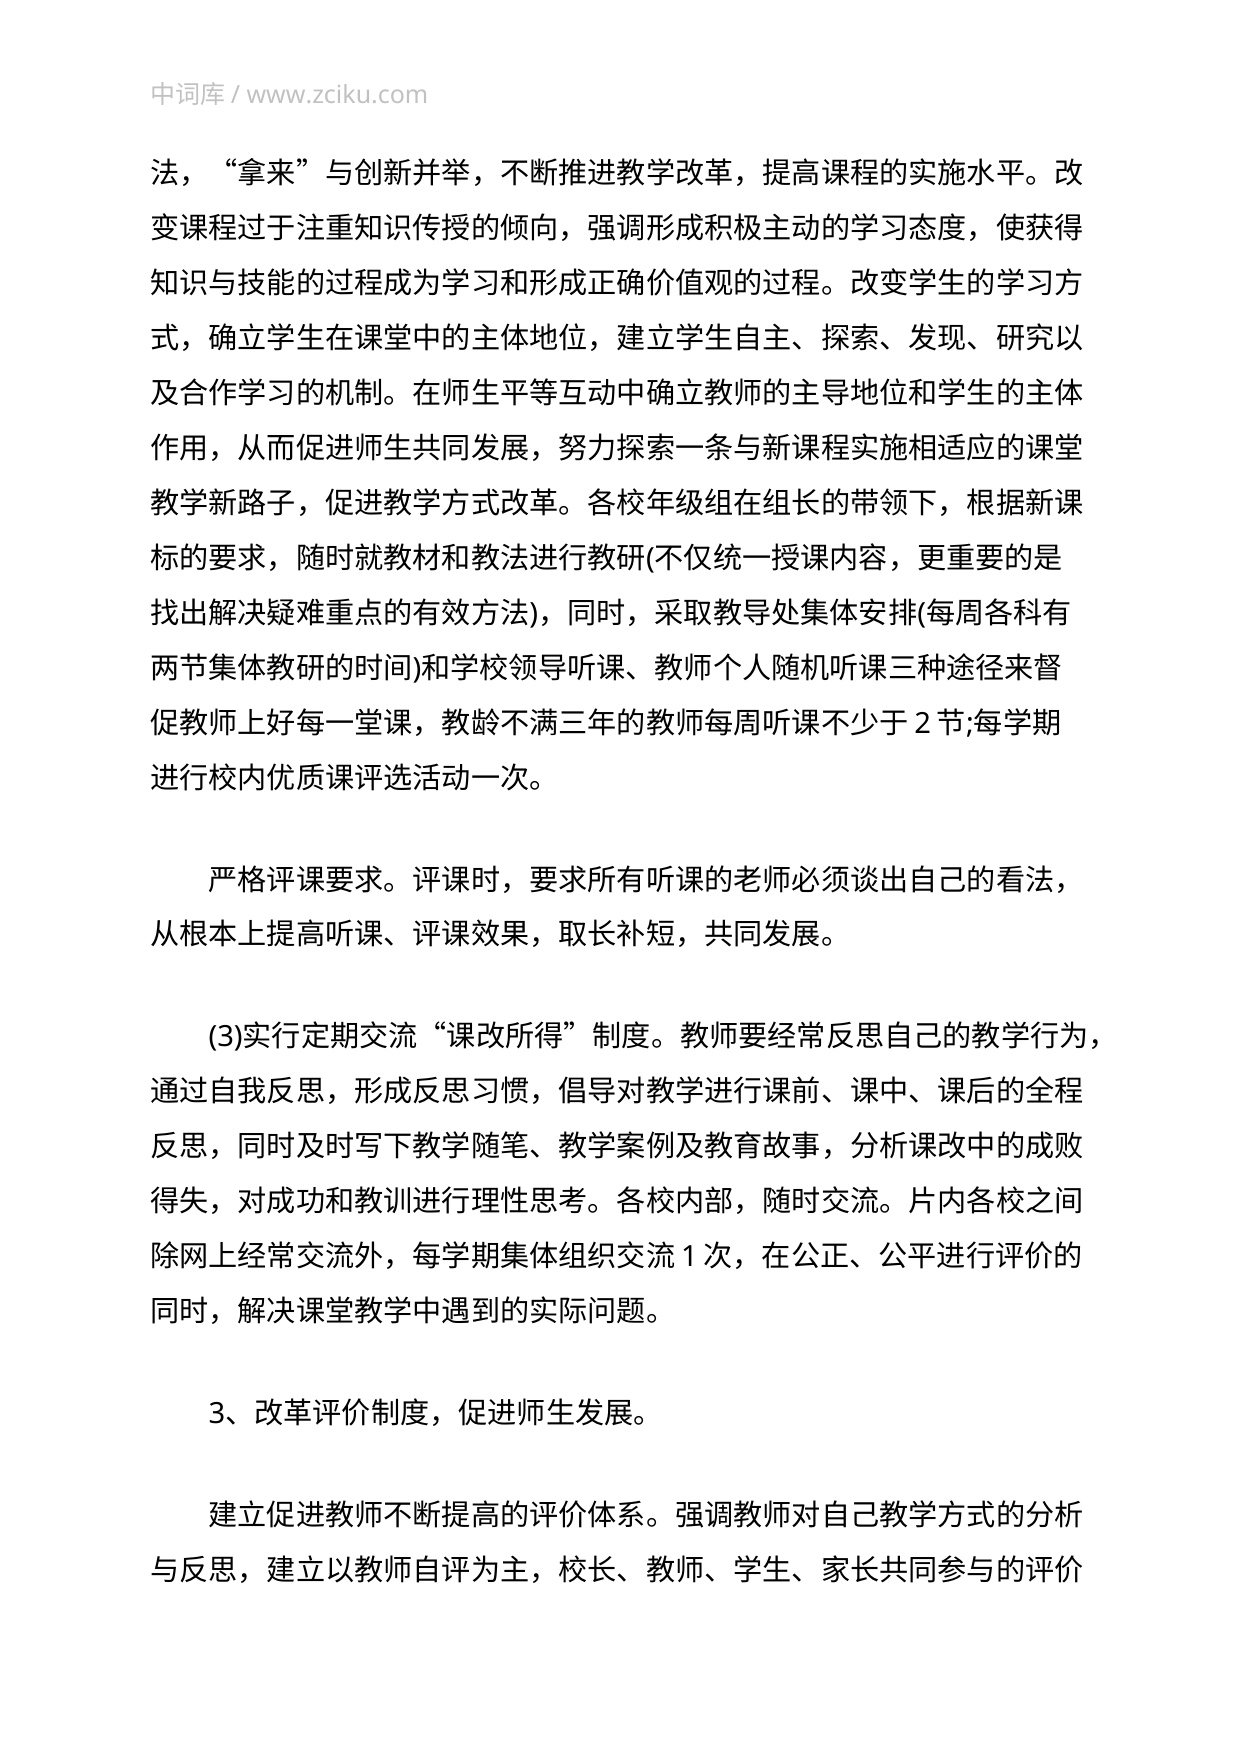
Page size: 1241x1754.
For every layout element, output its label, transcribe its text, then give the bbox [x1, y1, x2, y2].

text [150, 150, 1090, 797]
text 严格评课要求。评课时，要求所有听课的老师必须谈出自己的看法，从根本上提高听课、评课效果，取长补短，共同发展。 [150, 856, 1090, 953]
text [150, 1491, 1090, 1588]
text 3、改革评价制度，促进师生发展。 [150, 1389, 1090, 1432]
text (3)实行定期交流“课改所得”制度。教师要经常反思自己的教学行为，通过自我反思，形成反思习惯，倡导对教学进行课前、课中、课后的全程反思，同时及时写下教学随笔、教学案例及教育故事，分析课改中的成败得失，对成功和教训进行理性思考。各校内部，随时交流。片内各校之间除网上经常交流外，每学期集体组织交流1次，在公正、公平进行评价的同时，解决课堂教学中遇到的实际问题。 [150, 1013, 1090, 1330]
